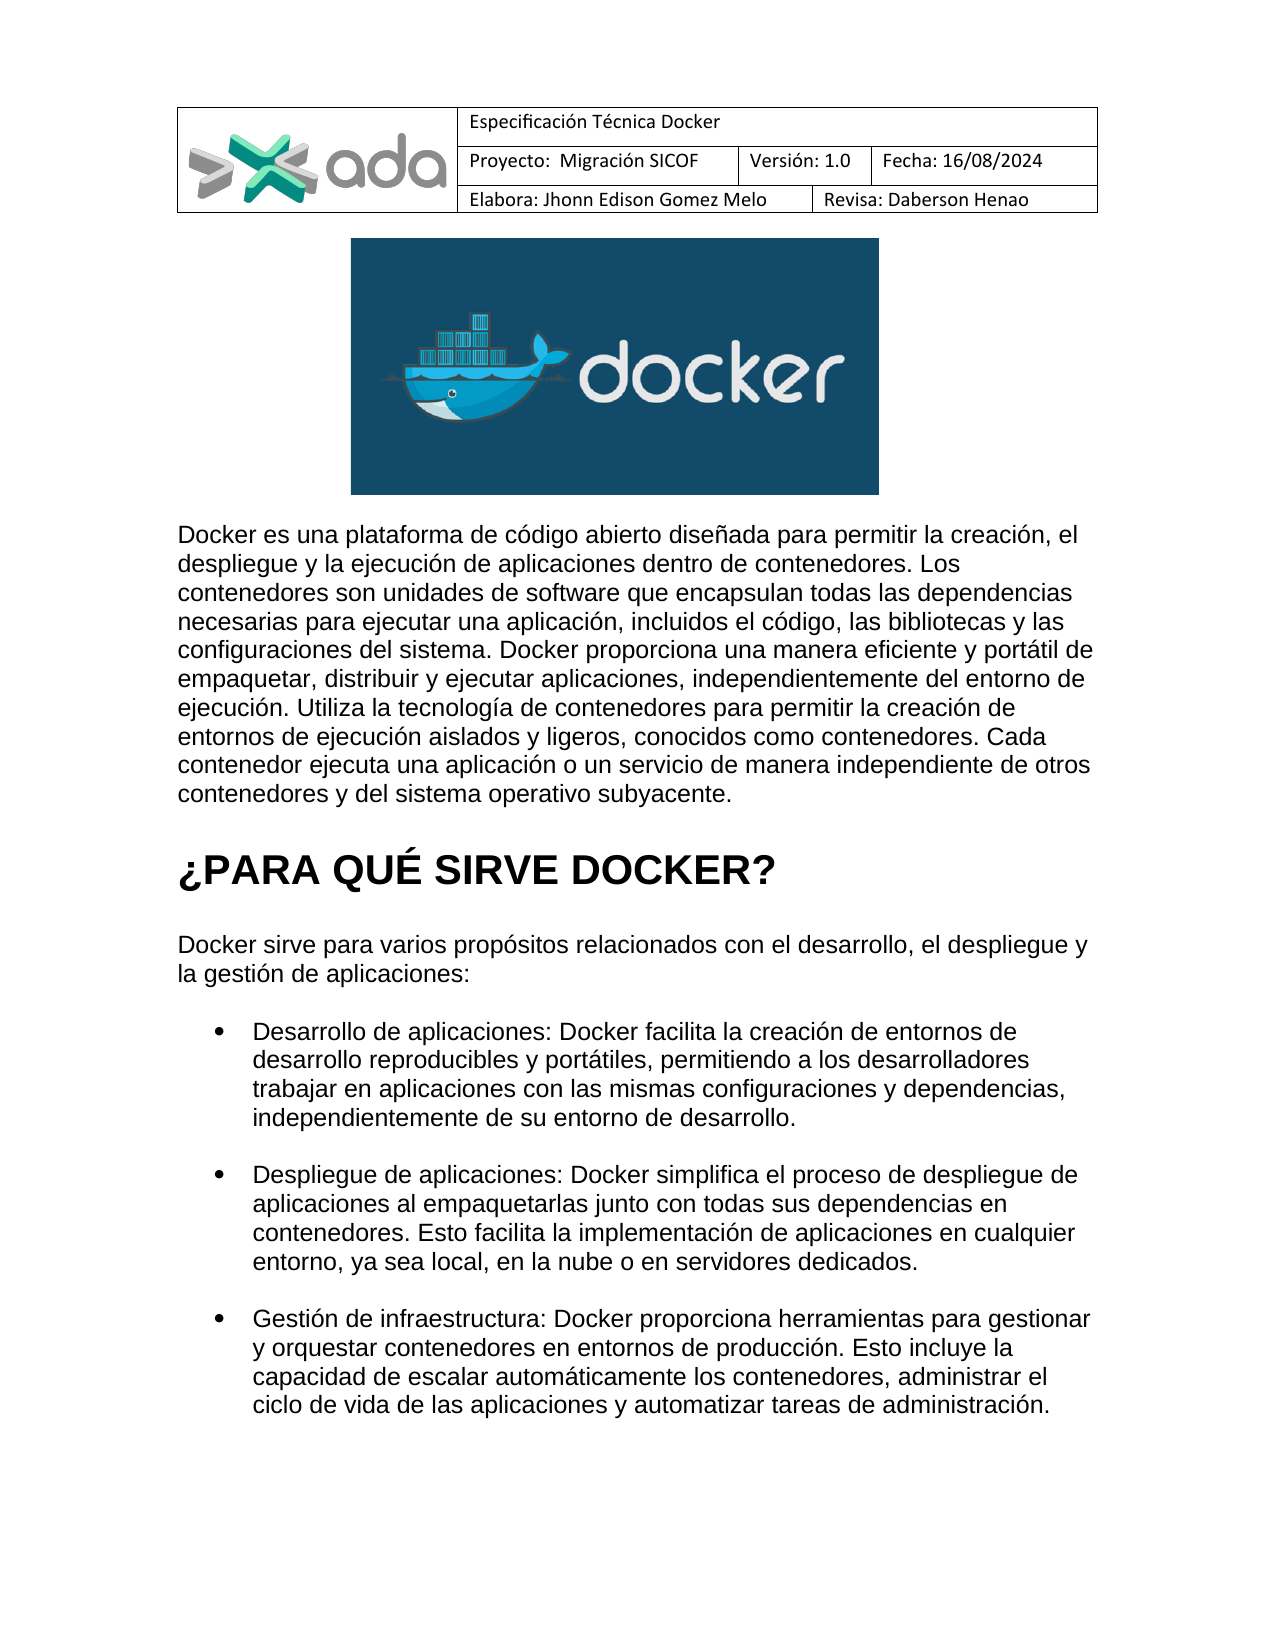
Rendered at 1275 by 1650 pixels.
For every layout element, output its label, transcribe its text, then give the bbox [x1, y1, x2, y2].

subtitle ¿PARA QUÉ SIRVE DOCKER? [177, 845, 1098, 893]
text Docker sirve para varios propósitos relacionados con el desarrollo, el despliegue y la gestión de aplicaciones: [177, 930, 1098, 988]
list Gestión de infraestructura: Docker proporciona herramientas para gestionar y orquestar contenedores en entornos de producción. Esto incluye la capacidad de escalar automáticamente los contenedores, administrar el ciclo de vida de las aplicaciones y automatizar tareas de administración. [215, 1304, 1098, 1419]
picture [188, 133, 447, 203]
list Despliegue de aplicaciones: Docker simplifica el proceso de despliegue de aplicaciones al empaquetarlas junto con todas sus dependencias en contenedores. Esto facilita la implementación de aplicaciones en cualquier entorno, ya sea local, en la nube o en servidores dedicados. [215, 1160, 1098, 1275]
list Desarrollo de aplicaciones: Docker facilita la creación de entornos de desarrollo reproducibles y portátiles, permitiendo a los desarrolladores trabajar en aplicaciones con las mismas configuraciones y dependencias, independientemente de su entorno de desarrollo. [215, 1016, 1098, 1132]
picture [350, 238, 879, 495]
text Docker es una plataforma de código abierto diseñada para permitir la creación, el despliegue y la ejecución de aplicaciones dentro de contenedores. Los contenedores son unidades de software que encapsulan todas las dependencias necesarias para ejecutar una aplicación, incluidos el código, las bibliotecas y las configuraciones del sistema. Docker proporciona una manera eficiente y portátil de empaquetar, distribuir y ejecutar aplicaciones, independientemente del entorno de ejecución. Utiliza la tecnología de contenedores para permitir la creación de entornos de ejecución aislados y ligeros, conocidos como contenedores. Cada contenedor ejecuta una aplicación o un servicio de manera independiente de otros contenedores y del sistema operativo subyacente. [177, 520, 1098, 808]
